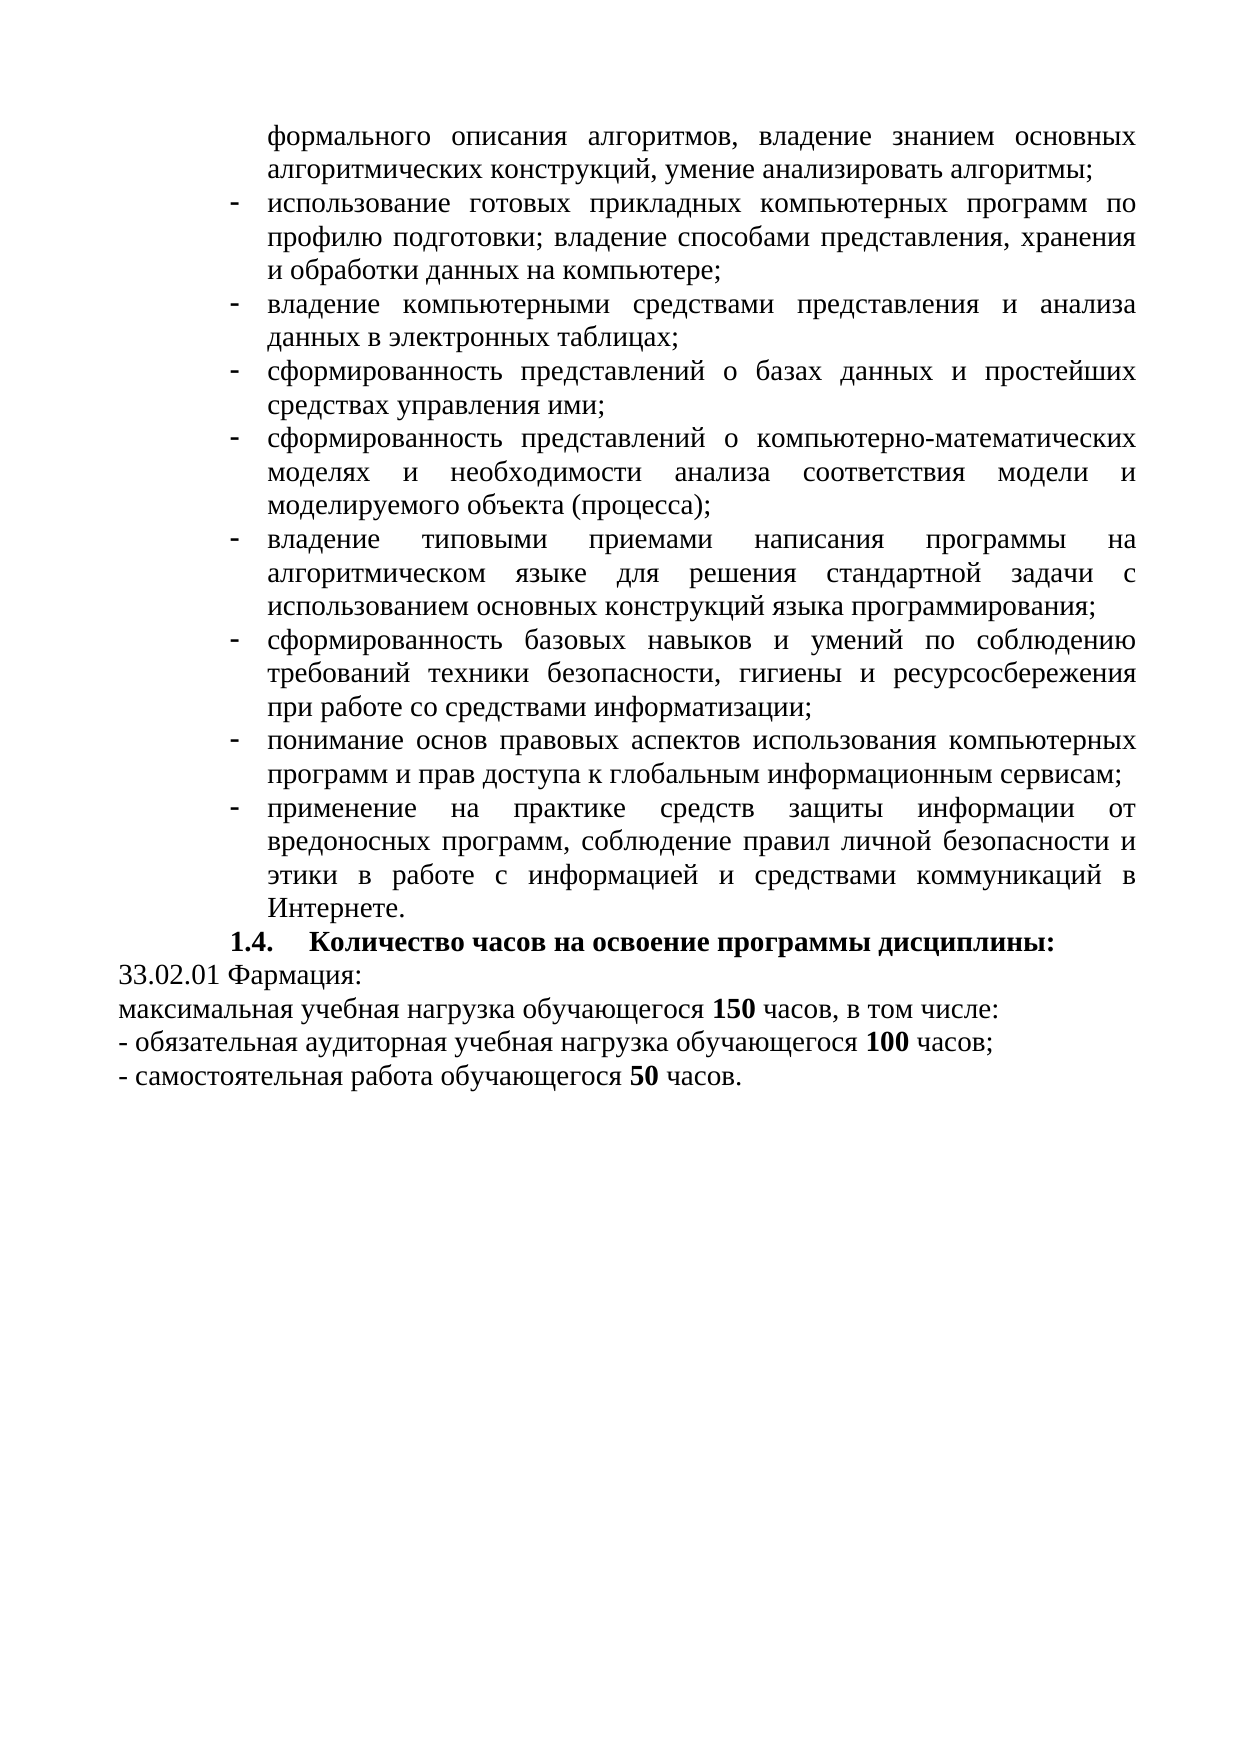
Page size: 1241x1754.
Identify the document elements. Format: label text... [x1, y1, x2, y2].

text 1.4. Количество часов на освоение программы дисциплины: [229, 924, 1137, 957]
list применение на практике средств защиты информации от вредоносных программ, соблюдение правил личной безопасности и этики в работе с информацией и средствами коммуникаций в Интернете. [229, 790, 1137, 924]
text - обязательная аудиторная учебная нагрузка обучающегося 100 часов; [118, 1024, 1137, 1058]
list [229, 118, 1137, 185]
text - самостоятельная работа обучающегося 50 часов. [118, 1058, 1137, 1092]
list сформированность базовых навыков и умений по соблюдению требований техники безопасности, гигиены и ресурсосбережения при работе со средствами информатизации; [229, 622, 1137, 722]
list понимание основ правовых аспектов использования компьютерных программ и прав доступа к глобальным информационным сервисам; [229, 722, 1137, 790]
list сформированность представлений о базах данных и простейших средствах управления ими; [229, 353, 1137, 420]
list владение типовыми приемами написания программы на алгоритмическом языке для решения стандартной задачи с использованием основных конструкций языка программирования; [229, 521, 1137, 622]
text максимальная учебная нагрузка обучающегося 150 часов, в том числе: [118, 991, 1137, 1024]
list сформированность представлений о компьютерно-математических моделях и необходимости анализа соответствия модели и моделируемого объекта (процесса); [229, 420, 1137, 521]
list использование готовых прикладных компьютерных программ по профилю подготовки; владение способами представления, хранения и обработки данных на компьютере; [229, 185, 1137, 286]
text 33.02.01 Фармация: [118, 957, 1137, 991]
list владение компьютерными средствами представления и анализа данных в электронных таблицах; [229, 286, 1137, 353]
